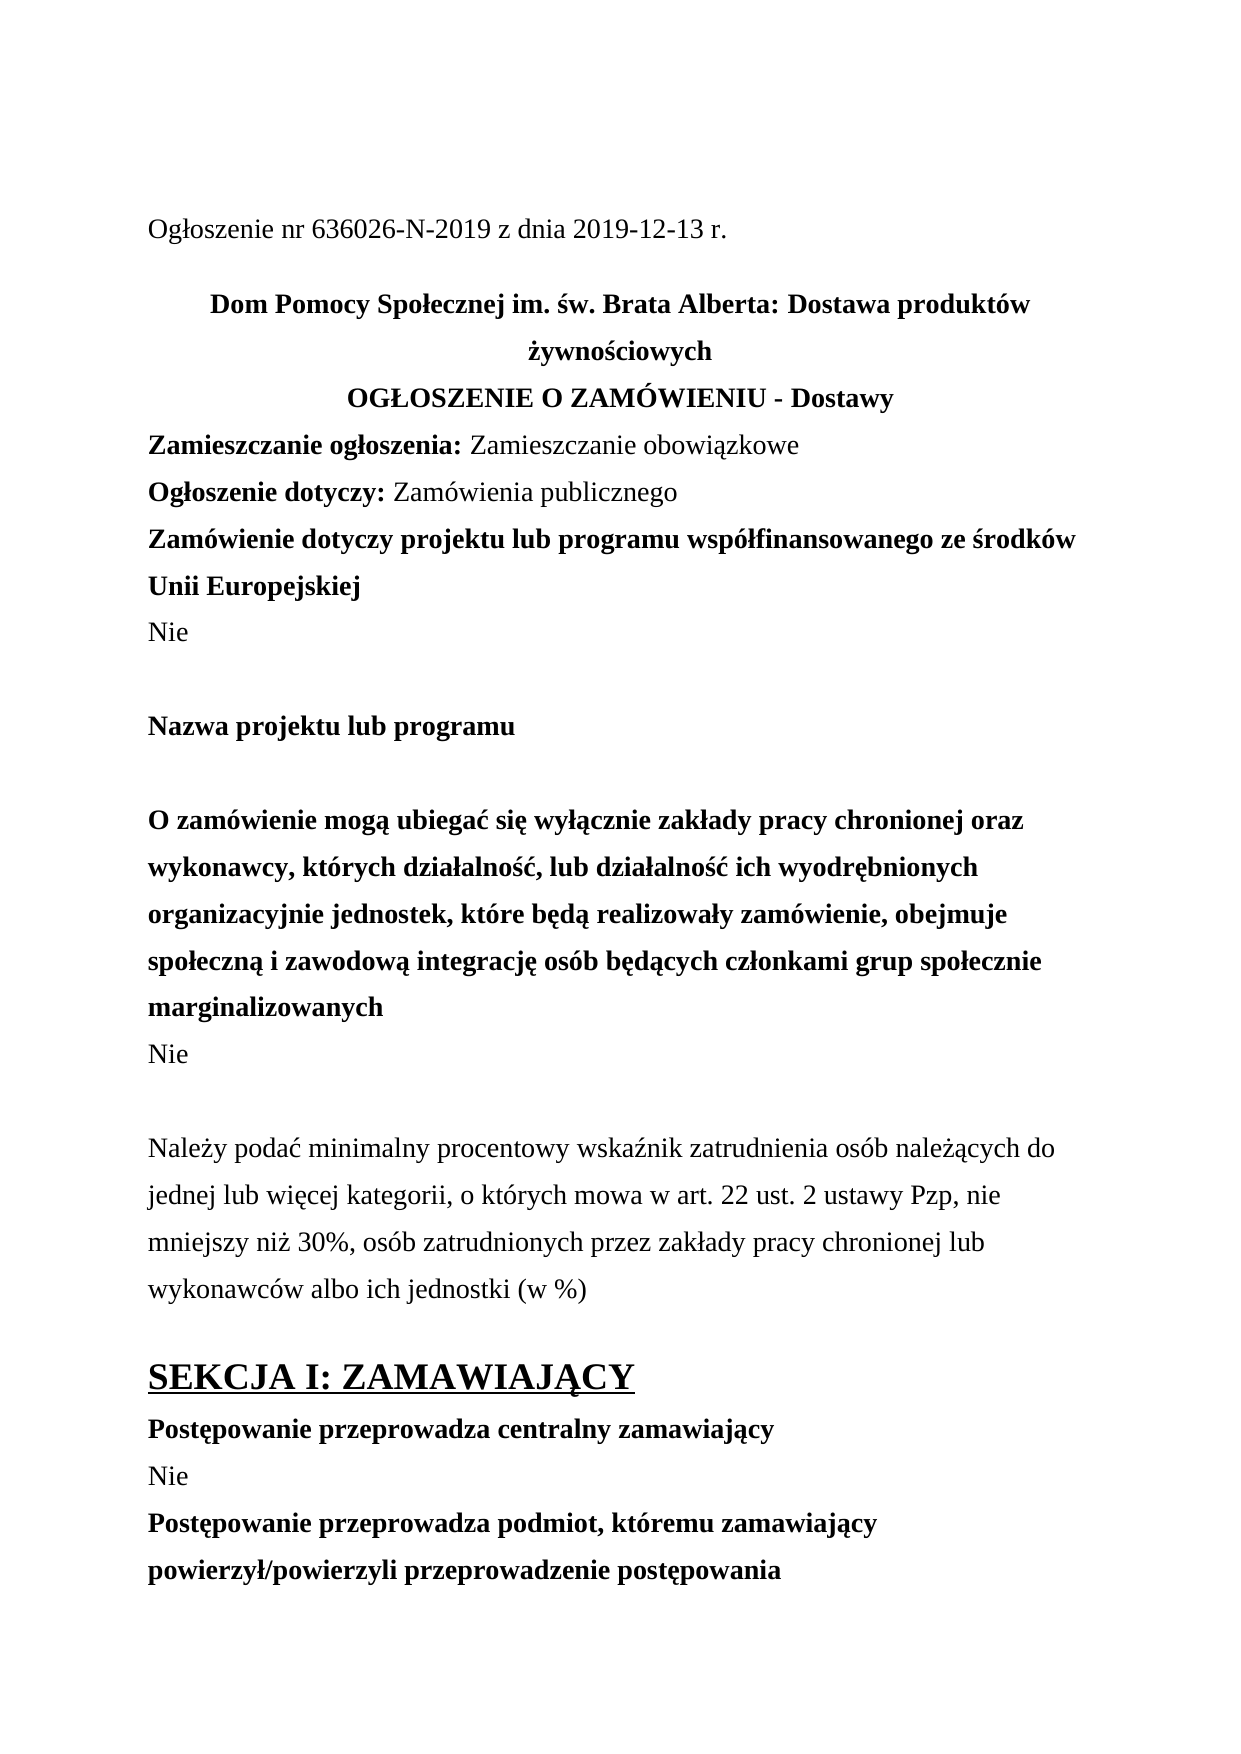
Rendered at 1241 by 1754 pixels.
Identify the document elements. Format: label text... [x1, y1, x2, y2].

text Postępowanie przeprowadza podmiot, któremu zamawiający powierzył/powierzyli przeprowadzenie postępowania [148, 1492, 1093, 1585]
text O zamówienie mogą ubiegać się wyłącznie zakłady pracy chronionej oraz wykonawcy, których działalność, lub działalność ich wyodrębnionych organizacyjnie jednostek, które będą realizowały zamówienie, obejmuje społeczną i zawodową integrację osób będących członkami grup społecznie marginalizowanych [148, 788, 1093, 1023]
text Nie [148, 1023, 1093, 1070]
text Dom Pomocy Społecznej im. św. Brata Alberta: Dostawa produktów żywnościowych OGŁOSZENIE O ZAMÓWIENIU - Dostawy [148, 273, 1093, 413]
text Nie [148, 601, 1093, 648]
text Zamieszczanie ogłoszenia: Zamieszczanie obowiązkowe [148, 413, 1093, 460]
text Należy podać minimalny procentowy wskaźnik zatrudnienia osób należących do jednej lub więcej kategorii, o których mowa w art. 22 ust. 2 ustawy Pzp, nie mniejszy niż 30%, osób zatrudnionych przez zakłady pracy chronionej lub wykonawców albo ich jednostki (w %) [148, 1070, 1093, 1351]
text SEKCJA I: ZAMAWIAJĄCY [148, 1351, 1093, 1398]
text Ogłoszenie dotyczy: Zamówienia publicznego [148, 460, 1093, 507]
text Zamówienie dotyczy projektu lub programu współfinansowanego ze środków Unii Europejskiej [148, 507, 1093, 601]
text Nazwa projektu lub programu [148, 648, 1093, 788]
text Ogłoszenie nr 636026-N-2019 z dnia 2019-12-13 r. [148, 148, 1093, 273]
text Nie [148, 1445, 1093, 1492]
text Postępowanie przeprowadza centralny zamawiający [148, 1398, 1093, 1445]
